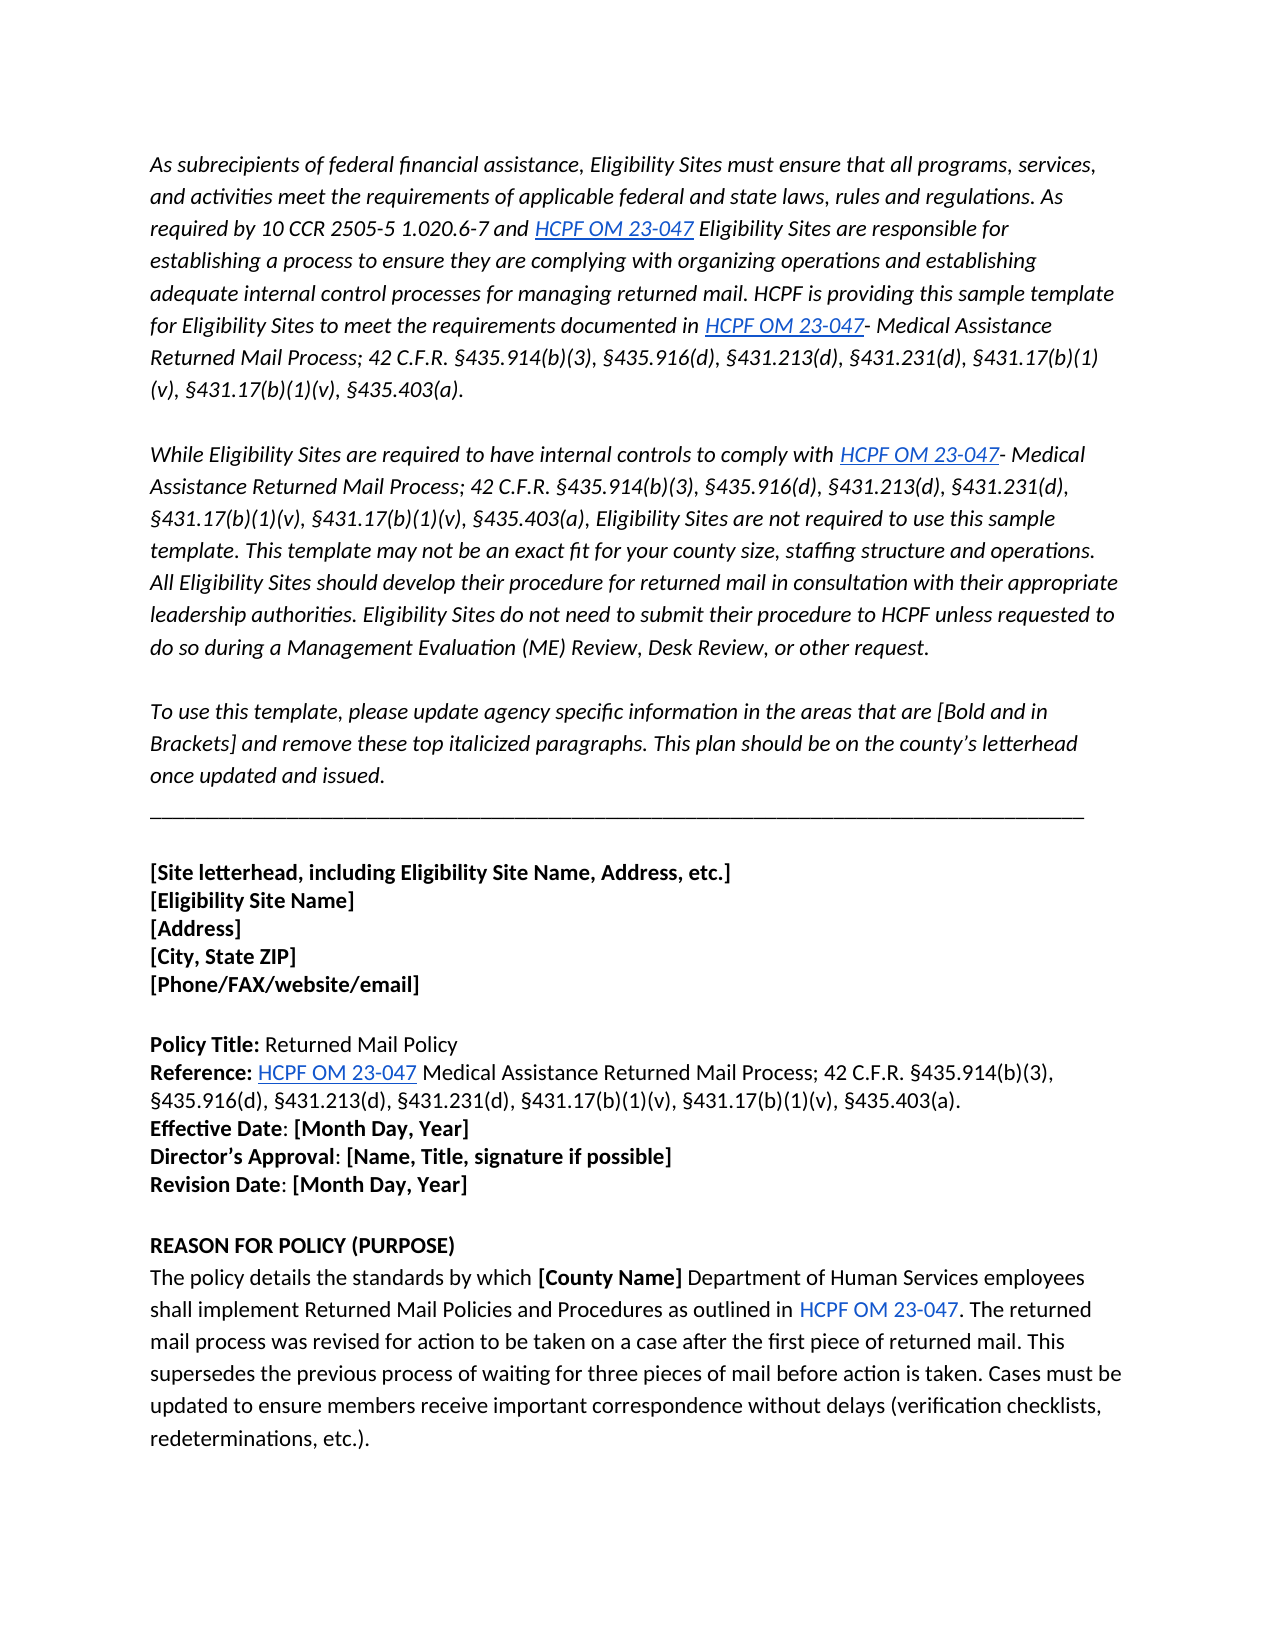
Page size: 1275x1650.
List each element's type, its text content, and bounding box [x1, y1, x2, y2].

text To use this template, please update agency specific information in the areas that are [Bold and in Brackets] and remove these top italicized paragraphs. This plan should be on the county’s letterhead once updated and issued. [150, 697, 1125, 789]
text [Address] [150, 914, 1125, 942]
text Policy Title: Returned Mail Policy [150, 1030, 1125, 1058]
text While Eligibility Sites are required to have internal controls to comply with HCPF OM 23-047- Medical Assistance Returned Mail Process; 42 C.F.R. §435.914(b)(3), §435.916(d), §431.213(d), §431.231(d), §431.17(b)(1)(v), §431.17(b)(1)(v), §435.403(a), Eligibility Sites are not required to use this sample template. This template may not be an exact fit for your county size, staffing structure and operations. All Eligibility Sites should develop their procedure for returned mail in consultation with their appropriate leadership authorities. Eligibility Sites do not need to submit their procedure to HCPF unless requested to do so during a Management Evaluation (ME) Review, Desk Review, or other request. [150, 440, 1125, 661]
text REASON FOR POLICY (PURPOSE) [150, 1231, 1125, 1259]
text [Eligibility Site Name] [150, 886, 1125, 914]
text Director’s Approval: [Name, Title, signature if possible] [150, 1142, 1125, 1171]
text Effective Date: [Month Day, Year] [150, 1114, 1125, 1142]
text [City, State ZIP] [150, 942, 1125, 970]
text As subrecipients of federal financial assistance, Eligibility Sites must ensure that all programs, services, and activities meet the requirements of applicable federal and state laws, rules and regulations. As required by 10 CCR 2505-5 1.020.6-7 and HCPF OM 23-047 Eligibility Sites are responsible for establishing a process to ensure they are complying with organizing operations and establishing adequate internal control processes for managing returned mail. HCPF is providing this sample template for Eligibility Sites to meet the requirements documented in HCPF OM 23-047- Medical Assistance Returned Mail Process; 42 C.F.R. §435.914(b)(3), §435.916(d), §431.213(d), §431.231(d), §431.17(b)(1)(v), §431.17(b)(1)(v), §435.403(a). [150, 150, 1125, 403]
text Reference: HCPF OM 23-047 Medical Assistance Returned Mail Process; 42 C.F.R. §435.914(b)(3), §435.916(d), §431.213(d), §431.231(d), §431.17(b)(1)(v), §431.17(b)(1)(v), §435.403(a). [150, 1058, 1125, 1114]
text __________________________________________________________________________________ [150, 794, 1125, 822]
text [Phone/FAX/website/email] [150, 970, 1125, 998]
text The policy details the standards by which [County Name] Department of Human Services employees shall implement Returned Mail Policies and Procedures as outlined in HCPF OM 23-047. The returned mail process was revised for action to be taken on a case after the first piece of returned mail. This supersedes the previous process of waiting for three pieces of mail before action is taken. Cases must be updated to ensure members receive important correspondence without delays (verification checklists, redeterminations, etc.). [150, 1263, 1125, 1452]
text Revision Date: [Month Day, Year] [150, 1171, 1125, 1198]
text [Site letterhead, including Eligibility Site Name, Address, etc.] [150, 858, 1125, 886]
